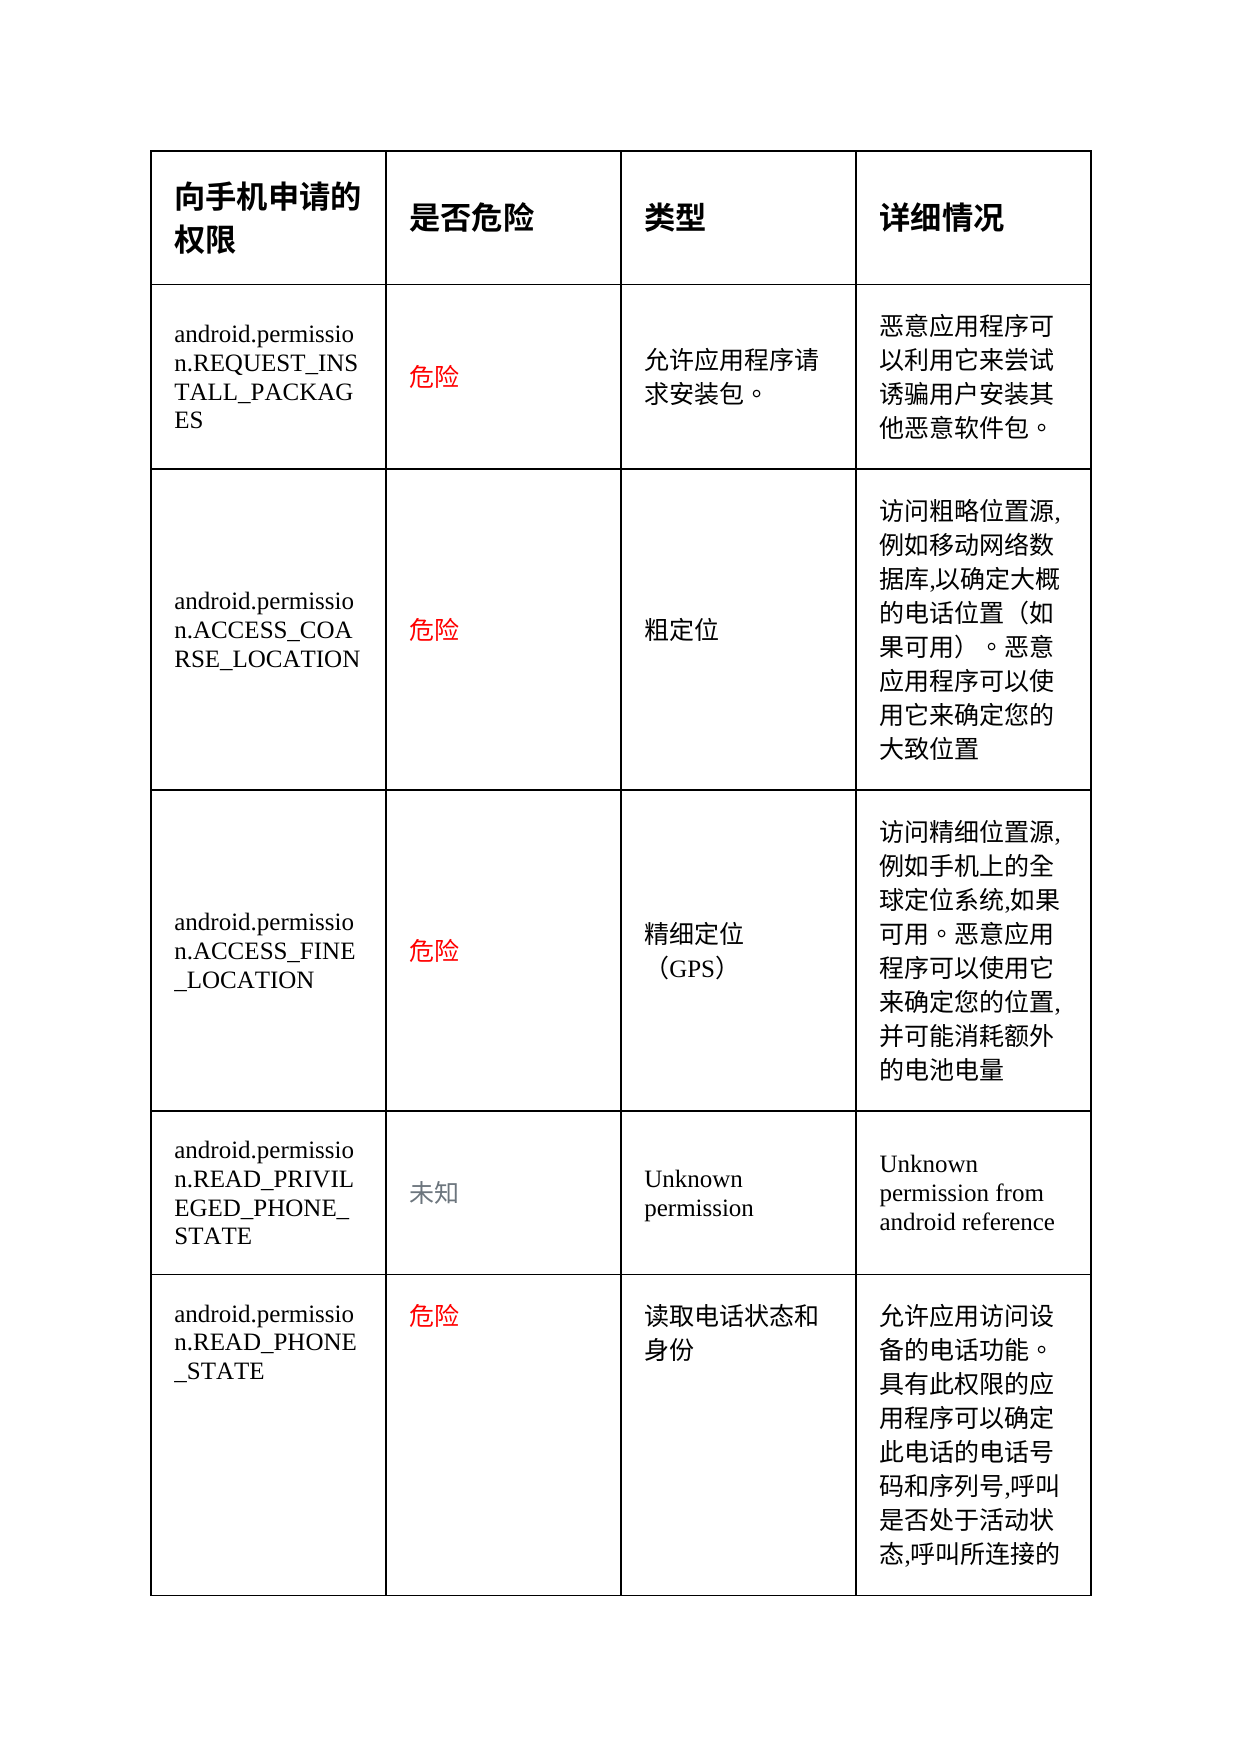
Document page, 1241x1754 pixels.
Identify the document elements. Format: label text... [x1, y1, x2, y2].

table_cell android.permission.REQUEST_INSTALL_PACKAGES [152, 285, 385, 468]
table_cell android.permission.READ_PHONE_STATE [152, 1275, 385, 1594]
table_cell Unknown permission from android reference [857, 1112, 1090, 1274]
table_header 是否危险 [387, 152, 620, 284]
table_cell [857, 1275, 1090, 1594]
table_header 类型 [622, 152, 855, 284]
table_cell 精细定位（GPS） [622, 791, 855, 1110]
table_cell 恶意应用程序可以利用它来尝试诱骗用户安装其他恶意软件包。 [857, 285, 1090, 468]
table_cell Unknown permission [622, 1112, 855, 1274]
table_cell 允许应用程序请求安装包。 [622, 285, 855, 468]
table_cell 危险 [387, 1275, 620, 1594]
table_cell 访问精细位置源,例如手机上的全球定位系统,如果可用。恶意应用程序可以使用它来确定您的位置,并可能消耗额外的电池电量 [857, 791, 1090, 1110]
table_cell 访问粗略位置源,例如移动网络数据库,以确定大概的电话位置（如果可用）。恶意应用程序可以使用它来确定您的大致位置 [857, 470, 1090, 789]
table_cell 危险 [387, 791, 620, 1110]
table_header 详细情况 [857, 152, 1090, 284]
table_header 向手机申请的权限 [152, 152, 385, 284]
table_cell android.permission.READ_PRIVILEGED_PHONE_STATE [152, 1112, 385, 1274]
table_cell android.permission.ACCESS_COARSE_LOCATION [152, 470, 385, 789]
table_cell 危险 [387, 285, 620, 468]
table_cell android.permission.ACCESS_FINE_LOCATION [152, 791, 385, 1110]
table_cell 未知 [387, 1112, 620, 1274]
table_cell 读取电话状态和身份 [622, 1275, 855, 1594]
table_cell 粗定位 [622, 470, 855, 789]
table_cell 危险 [387, 470, 620, 789]
